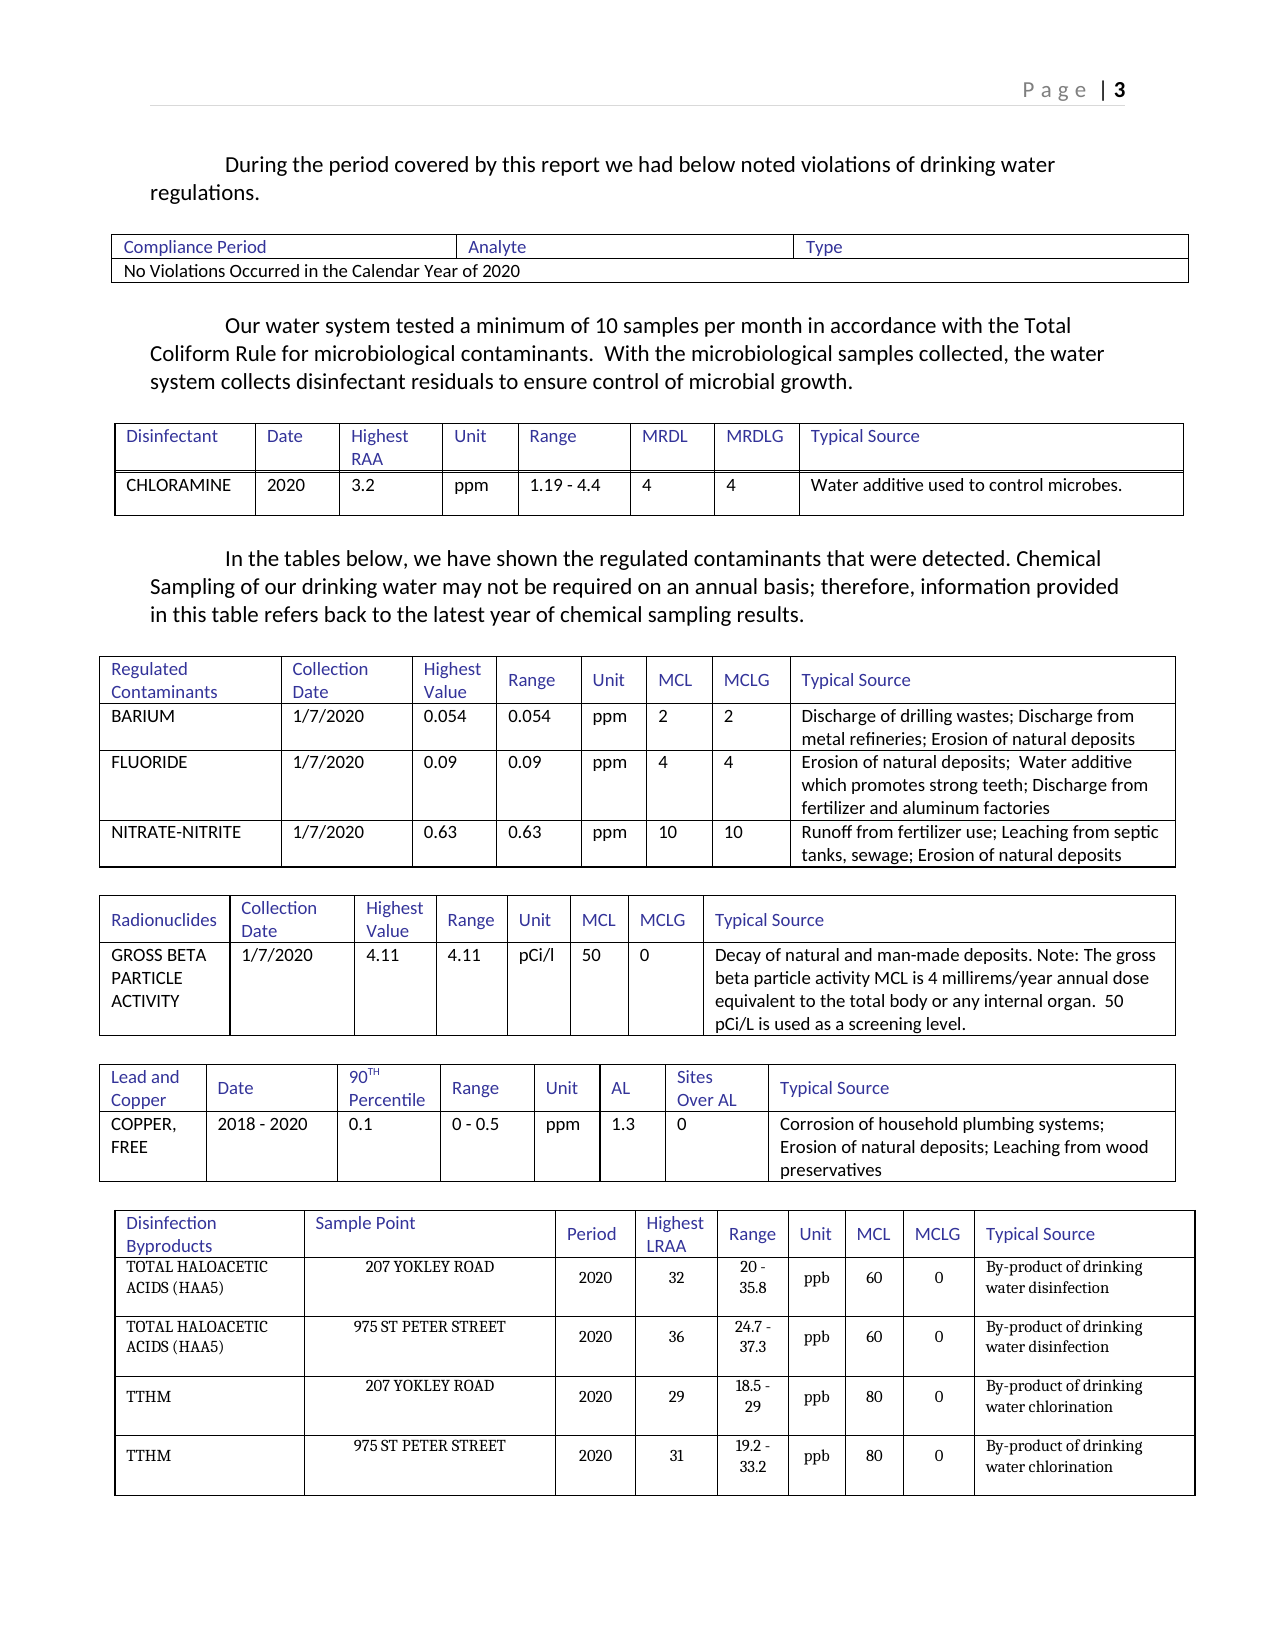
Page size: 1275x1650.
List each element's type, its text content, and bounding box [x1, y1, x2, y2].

table_cell 60 [846, 1258, 903, 1316]
table_cell 0.09 [413, 751, 496, 819]
table_header Regulated Contaminants [100, 657, 281, 703]
table_header Typical Source [769, 1065, 1175, 1111]
table_cell 0.09 [497, 751, 581, 819]
table_header MCLG [713, 657, 790, 703]
table_header Collection Date [282, 657, 412, 703]
table_cell 0 - 0.5 [441, 1112, 534, 1181]
table_cell By-product of drinking water disinfection [975, 1258, 1194, 1316]
table_cell 4 [631, 473, 714, 515]
table_header Typical Source [704, 896, 1175, 942]
table_header MCLG [629, 896, 703, 942]
table_header MRDL [631, 424, 714, 470]
table_cell 4 [715, 473, 799, 515]
table_cell ppm [535, 1112, 599, 1181]
table_cell TOTAL HALOACETIC ACIDS (HAA5) [116, 1317, 304, 1376]
table_header [846, 1211, 903, 1257]
table_cell 3.2 [340, 473, 442, 515]
table_cell Erosion of natural deposits; Water additive which promotes strong teeth; Discharge from fertilizer and aluminum factories [791, 751, 1175, 819]
table_cell 19.2 - 33.2 [718, 1436, 788, 1495]
table_header Typical Source [800, 424, 1183, 470]
table_header Range [441, 1065, 534, 1111]
table_header Type [794, 235, 1188, 258]
table_cell 2 [647, 704, 712, 750]
table_header Radionuclides [100, 896, 229, 942]
table_cell 4.11 [437, 943, 507, 1035]
table_header MCL [571, 896, 628, 942]
table_header Highest Value [413, 657, 496, 703]
table_header Date [256, 424, 339, 470]
table_cell 975 ST PETER STREET [305, 1317, 555, 1376]
table_cell 975 ST PETER STREET [305, 1436, 555, 1495]
table_header Sample Point [305, 1211, 555, 1257]
table_cell ppm [582, 751, 646, 819]
table_cell 2020 [556, 1317, 635, 1376]
table_header Unit [508, 896, 570, 942]
table_header Highest LRAA [636, 1211, 717, 1257]
table_cell 1/7/2020 [282, 821, 412, 866]
table_cell 18.5 - 29 [718, 1377, 788, 1435]
table_cell 4.11 [355, 943, 436, 1035]
table_cell 32 [636, 1258, 717, 1316]
table_header 90TH Percentile [338, 1065, 440, 1111]
table_cell By-product of drinking water chlorination [975, 1377, 1194, 1435]
table_cell 2018 - 2020 [207, 1112, 337, 1181]
table_cell 1/7/2020 [282, 704, 412, 750]
table_cell 20 - 35.8 [718, 1258, 788, 1316]
table_cell 24.7 - 37.3 [718, 1317, 788, 1376]
table_cell ppb [789, 1377, 845, 1435]
table_cell Discharge of drilling wastes; Discharge from metal refineries; Erosion of natural deposits [791, 704, 1175, 750]
table_cell 0 [904, 1377, 974, 1435]
table_cell BARIUM [100, 704, 281, 750]
table_cell Water additive used to control microbes. [800, 473, 1183, 515]
table_cell 10 [713, 821, 790, 866]
table_cell Decay of natural and man-made deposits. Note: The gross beta particle activity MCL is 4 millirems/year annual dose equivalent to the total body or any internal organ. 50 pCi/L is used as a screening level. [704, 943, 1175, 1035]
table_cell 0 [629, 943, 703, 1035]
table_header Unit [443, 424, 518, 470]
table_cell 0.63 [497, 821, 581, 866]
table_header MCLG [904, 1211, 974, 1257]
table_cell CHLORAMINE [116, 473, 255, 515]
table_header Typical Source [975, 1211, 1194, 1257]
table_cell 0.1 [338, 1112, 440, 1181]
table_cell COPPER, FREE [100, 1112, 206, 1181]
table_cell 50 [571, 943, 628, 1035]
table_header Highest Value [355, 896, 436, 942]
table_cell ppm [582, 704, 646, 750]
table_cell 1.19 - 4.4 [519, 473, 630, 515]
table_cell 0 [904, 1436, 974, 1495]
table_header Highest RAA [340, 424, 442, 470]
table_header Unit [789, 1211, 845, 1257]
table_cell 1.3 [601, 1112, 665, 1181]
table_header Period [556, 1211, 635, 1257]
table_header Sites Over AL [666, 1065, 768, 1111]
table_cell TTHM [116, 1377, 304, 1435]
table_header Range [718, 1211, 788, 1257]
table_cell GROSS BETA PARTICLE ACTIVITY [100, 943, 229, 1035]
table_header Unit [582, 657, 646, 703]
table_cell 0.054 [413, 704, 496, 750]
table_cell NITRATE-NITRITE [100, 821, 281, 866]
text Our water system tested a minimum of 10 samples per month in accordance with the Total Coliform Rule for microbiological contaminants. With the microbiological samples collected, the water system collects disinfectant residuals to ensure control of microbial growth. [150, 311, 1125, 395]
table_cell 0 [904, 1317, 974, 1376]
table_header Analyte [457, 235, 793, 258]
table_cell ppb [789, 1258, 845, 1316]
table_cell 29 [636, 1377, 717, 1435]
table_cell 4 [647, 751, 712, 819]
table_cell ppm [443, 473, 518, 515]
table_cell 2020 [556, 1436, 635, 1495]
table_header Range [519, 424, 630, 470]
table_header Date [207, 1065, 337, 1111]
text In the tables below, we have shown the regulated contaminants that were detected. Chemical Sampling of our drinking water may not be required on an annual basis; therefore, information provided in this table refers back to the latest year of chemical sampling results. [150, 544, 1125, 628]
table_header Range [497, 657, 581, 703]
table_cell 207 YOKLEY ROAD [305, 1377, 555, 1435]
table_cell 31 [636, 1436, 717, 1495]
table_cell 2020 [256, 473, 339, 515]
table_cell ppb [789, 1317, 845, 1376]
table_cell Corrosion of household plumbing systems; Erosion of natural deposits; Leaching from wood preservatives [769, 1112, 1175, 1181]
table_cell 1/7/2020 [231, 943, 354, 1035]
table_cell 36 [636, 1317, 717, 1376]
table_cell 0.054 [497, 704, 581, 750]
table_cell 0.63 [413, 821, 496, 866]
table_cell FLUORIDE [100, 751, 281, 819]
table_cell 4 [713, 751, 790, 819]
table_cell ppm [582, 821, 646, 866]
table_cell Runoff from fertilizer use; Leaching from septic tanks, sewage; Erosion of natural deposits [791, 821, 1175, 866]
table_header Disinfection Byproducts [116, 1211, 304, 1257]
table_cell No Violations Occurred in the Calendar Year of 2020 [112, 259, 1188, 282]
table_cell 1/7/2020 [282, 751, 412, 819]
table_header MRDLG [715, 424, 799, 470]
table_header Compliance Period [112, 235, 456, 258]
table_cell 0 [904, 1258, 974, 1316]
table_cell 2020 [556, 1377, 635, 1435]
table_header MCL [647, 657, 712, 703]
table_cell 60 [846, 1317, 903, 1376]
table_cell 0 [666, 1112, 768, 1181]
table_cell TTHM [116, 1436, 304, 1495]
table_cell pCi/l [508, 943, 570, 1035]
table_cell ppb [789, 1436, 845, 1495]
table_header Typical Source [791, 657, 1175, 703]
text During the period covered by this report we had below noted violations of drinking water regulations. [150, 150, 1125, 206]
table_header Collection Date [231, 896, 354, 942]
table_cell TOTAL HALOACETIC ACIDS (HAA5) [116, 1258, 304, 1316]
table_cell 2 [713, 704, 790, 750]
table_cell 80 [846, 1436, 903, 1495]
table_header Lead and Copper [100, 1065, 206, 1111]
table_header AL [601, 1065, 665, 1111]
table_header Unit [535, 1065, 599, 1111]
table_cell 10 [647, 821, 712, 866]
table_cell 2020 [556, 1258, 635, 1316]
table_header Disinfectant [116, 424, 255, 470]
table_cell 80 [846, 1377, 903, 1435]
table_header Range [437, 896, 507, 942]
table_cell By-product of drinking water disinfection [975, 1317, 1194, 1376]
table_cell By-product of drinking water chlorination [975, 1436, 1194, 1495]
table_cell 207 YOKLEY ROAD [305, 1258, 555, 1316]
